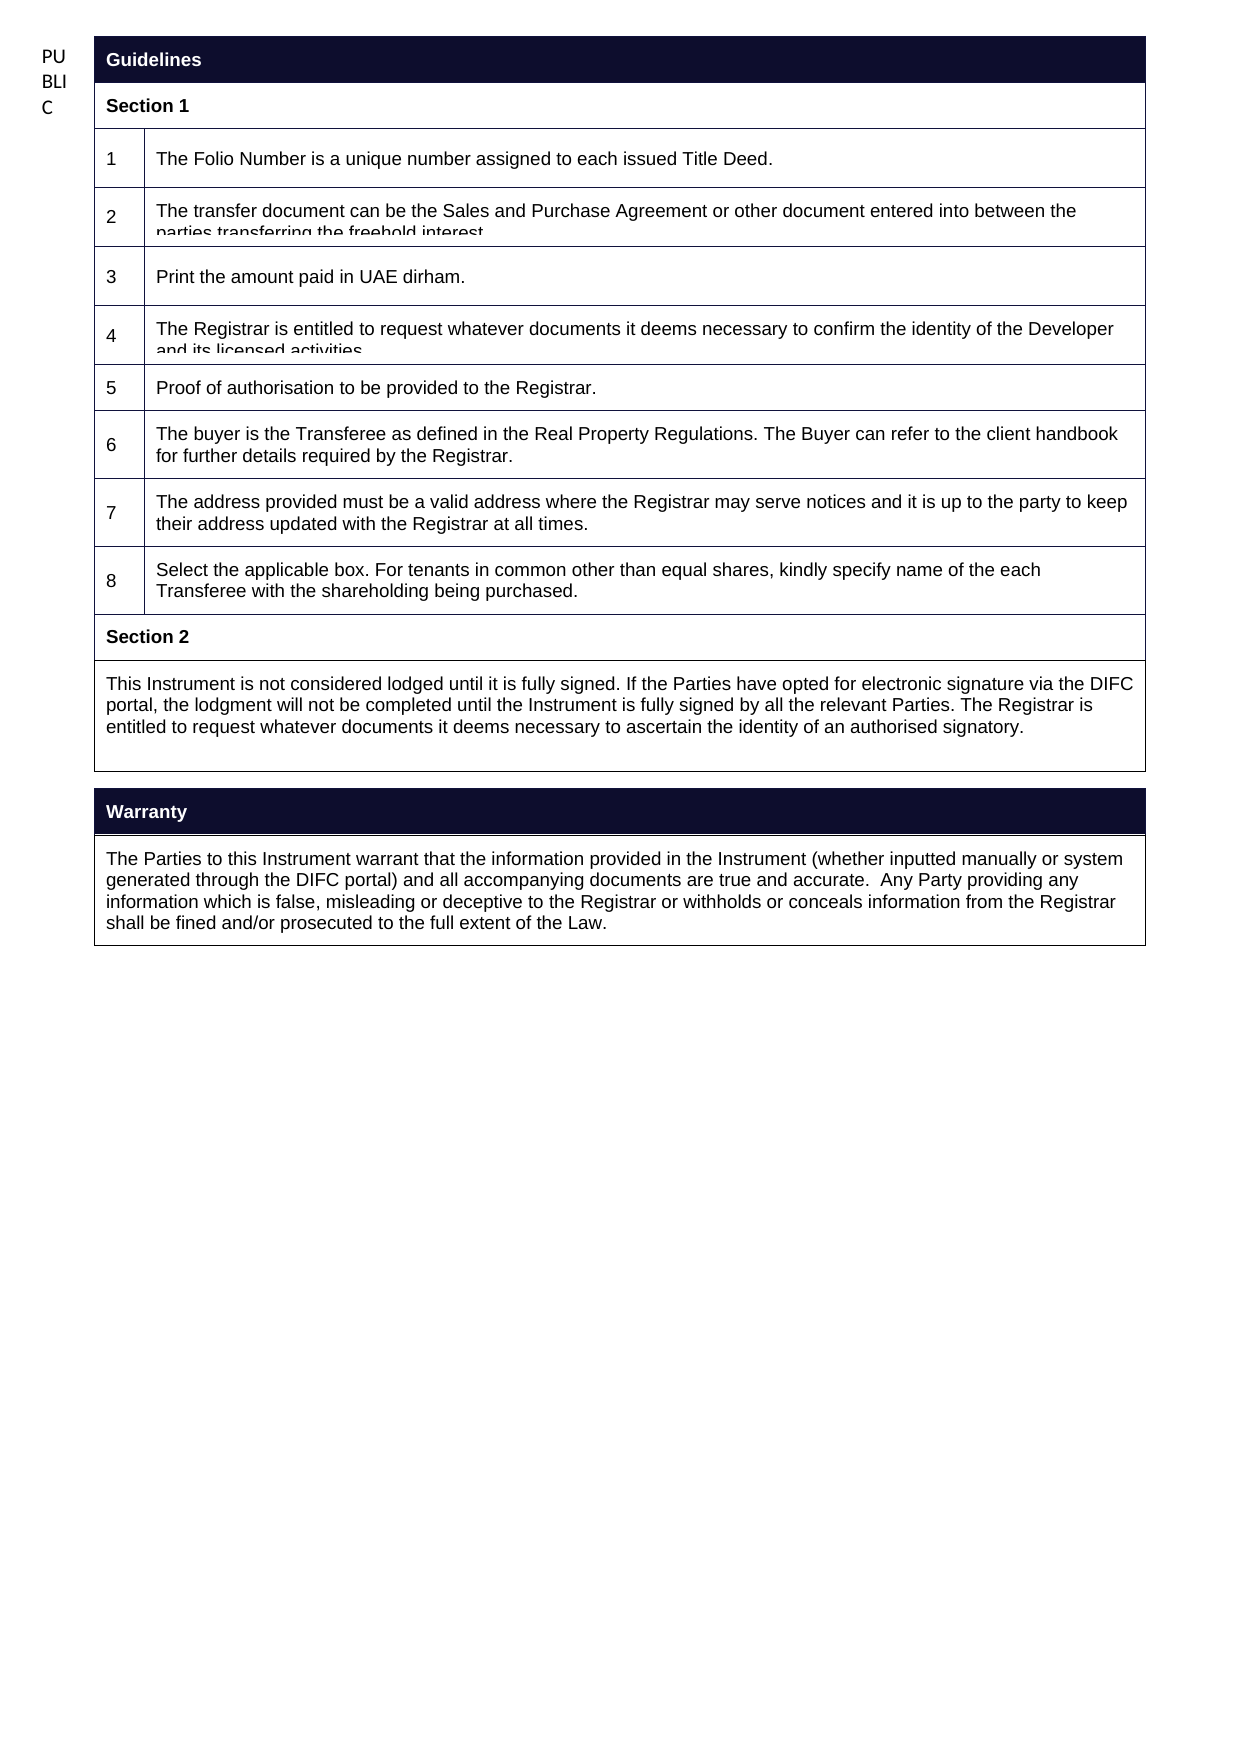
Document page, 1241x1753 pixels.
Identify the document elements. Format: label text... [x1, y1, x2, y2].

table_cell 8 [95, 547, 144, 613]
table_cell This Instrument is not considered lodged until it is fully signed. If the Parties have opted for electronic signature via the DIFC portal, the lodgment will not be completed until the Instrument is fully signed by all the relevant Parties. The Registrar is entitled to request whatever documents it deems necessary to ascertain the identity of an authorised signatory. [95, 661, 1145, 771]
table_cell 7 [95, 479, 144, 546]
table_cell 5 [95, 365, 144, 410]
table_cell 2 [95, 188, 144, 246]
table_cell The Registrar is entitled to request whatever documents it deems necessary to confirm the identity of the Developer and its licensed activities. [145, 306, 1145, 364]
table_cell The transfer document can be the Sales and Purchase Agreement or other document entered into between the parties transferring the freehold interest. [145, 188, 1145, 246]
table_cell The address provided must be a valid address where the Registrar may serve notices and it is up to the party to keep their address updated with the Registrar at all times. [145, 479, 1145, 546]
table_cell The Parties to this Instrument warrant that the information provided in the Instrument (whether inputted manually or system generated through the DIFC portal) and all accompanying documents are true and accurate. Any Party providing any information which is false, misleading or deceptive to the Registrar or withholds or conceals information from the Registrar shall be fined and/or prosecuted to the full extent of the Law. [95, 836, 1145, 945]
table_header Warranty [95, 789, 1145, 834]
table_cell Print the amount paid in UAE dirham. [145, 247, 1145, 305]
table_cell The Folio Number is a unique number assigned to each issued Title Deed. [145, 129, 1145, 187]
table_cell Select the applicable box. For tenants in common other than equal shares, kindly specify name of the each Transferee with the shareholding being purchased. [145, 547, 1145, 613]
table_cell Guidelines [95, 37, 1145, 82]
table_cell Section 2 [95, 615, 1145, 660]
table_cell 4 [95, 306, 144, 364]
table_cell Proof of authorisation to be provided to the Registrar. [145, 365, 1145, 410]
table_cell 6 [95, 411, 144, 478]
table_cell 1 [95, 129, 144, 187]
table_cell Section 1 [95, 83, 1145, 128]
table_cell 3 [95, 247, 144, 305]
table_cell The buyer is the Transferee as defined in the Real Property Regulations. The Buyer can refer to the client handbook for further details required by the Registrar. [145, 411, 1145, 478]
